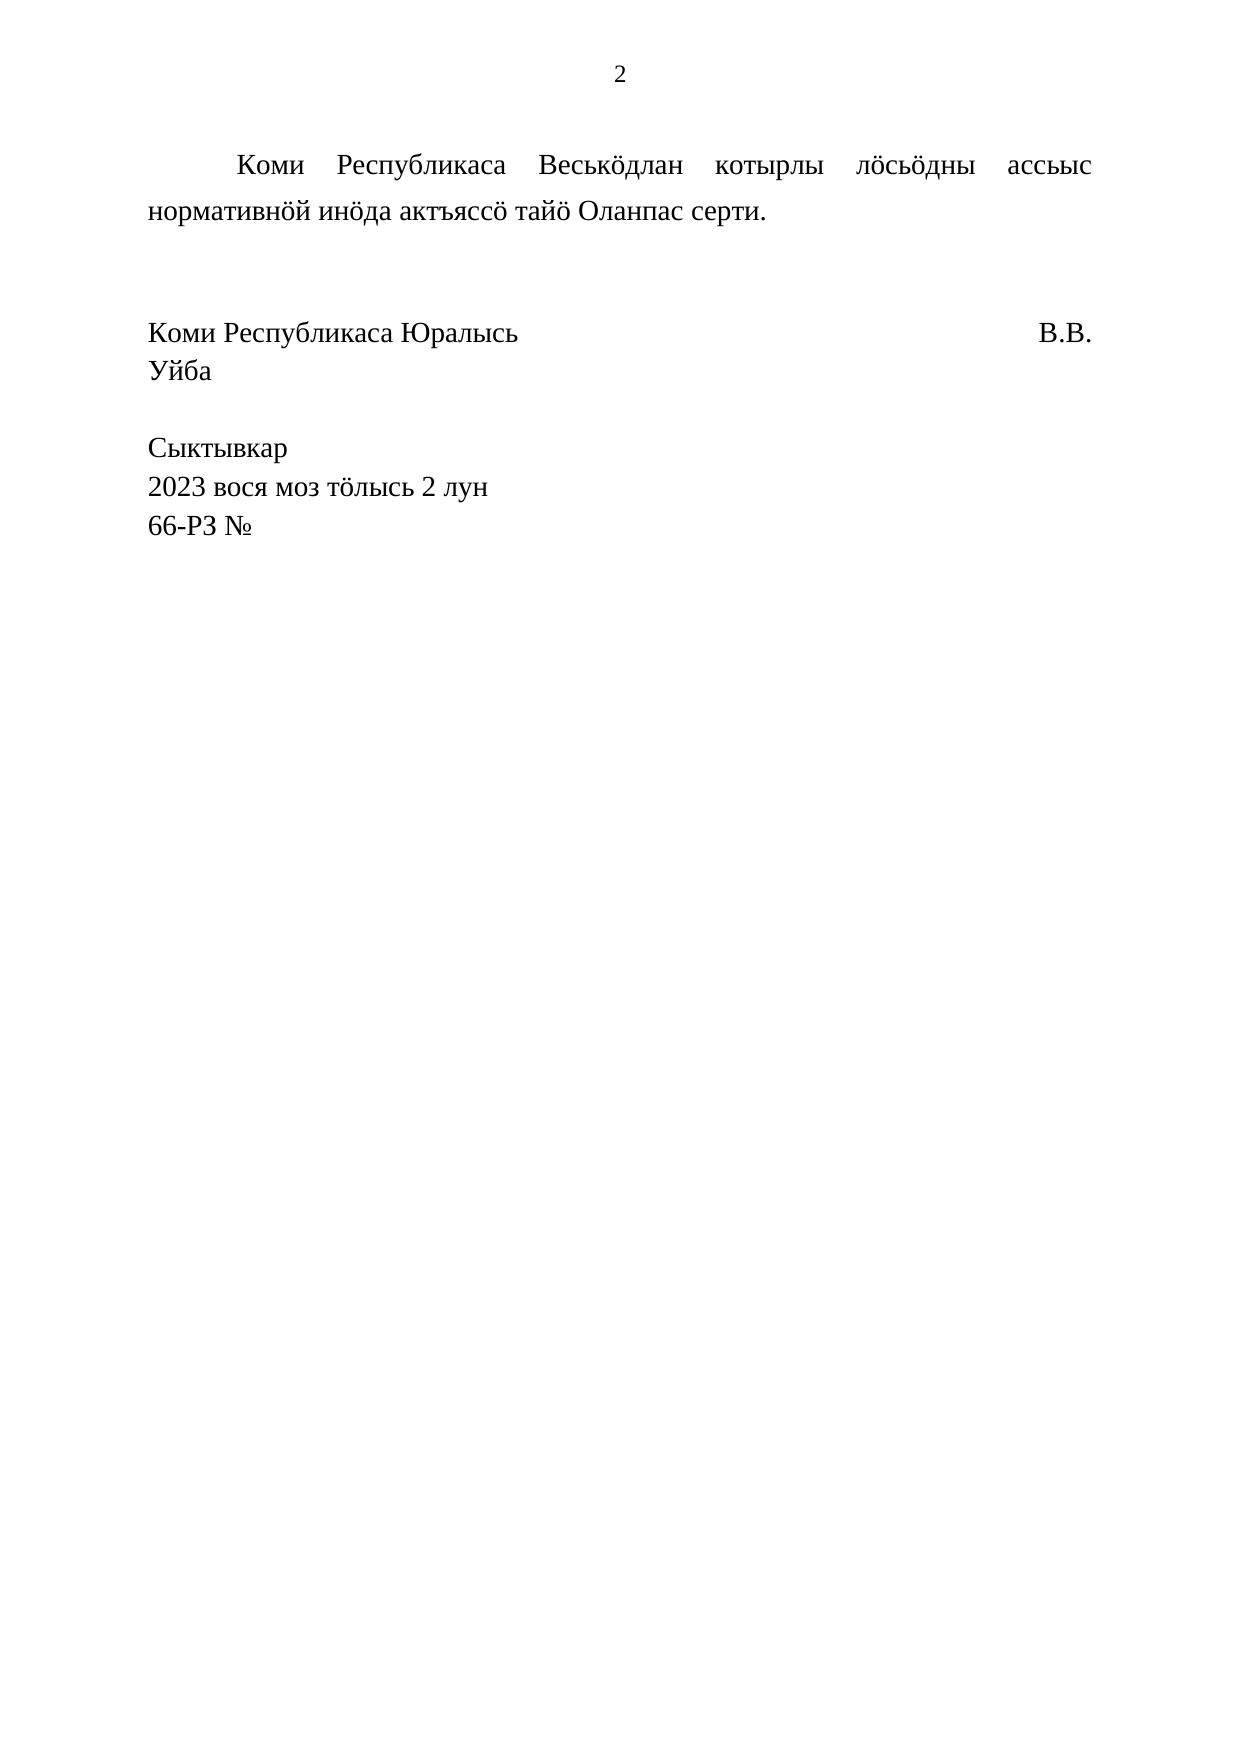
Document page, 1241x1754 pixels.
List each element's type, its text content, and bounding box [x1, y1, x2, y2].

list Сыктывкар [148, 431, 1092, 464]
text 66-РЗ № [148, 508, 1092, 541]
text Коми Республикаса Веськӧдлан котырлы лӧсьӧдны ассьыс нормативнӧй инӧда актъяссӧ тайӧ Оланпас серти. [148, 148, 1092, 226]
list 2023 вося моз тӧлысь 2 лун [148, 469, 1092, 503]
text Коми Республикаса Юралысь В.В. Уйба [148, 315, 1092, 387]
